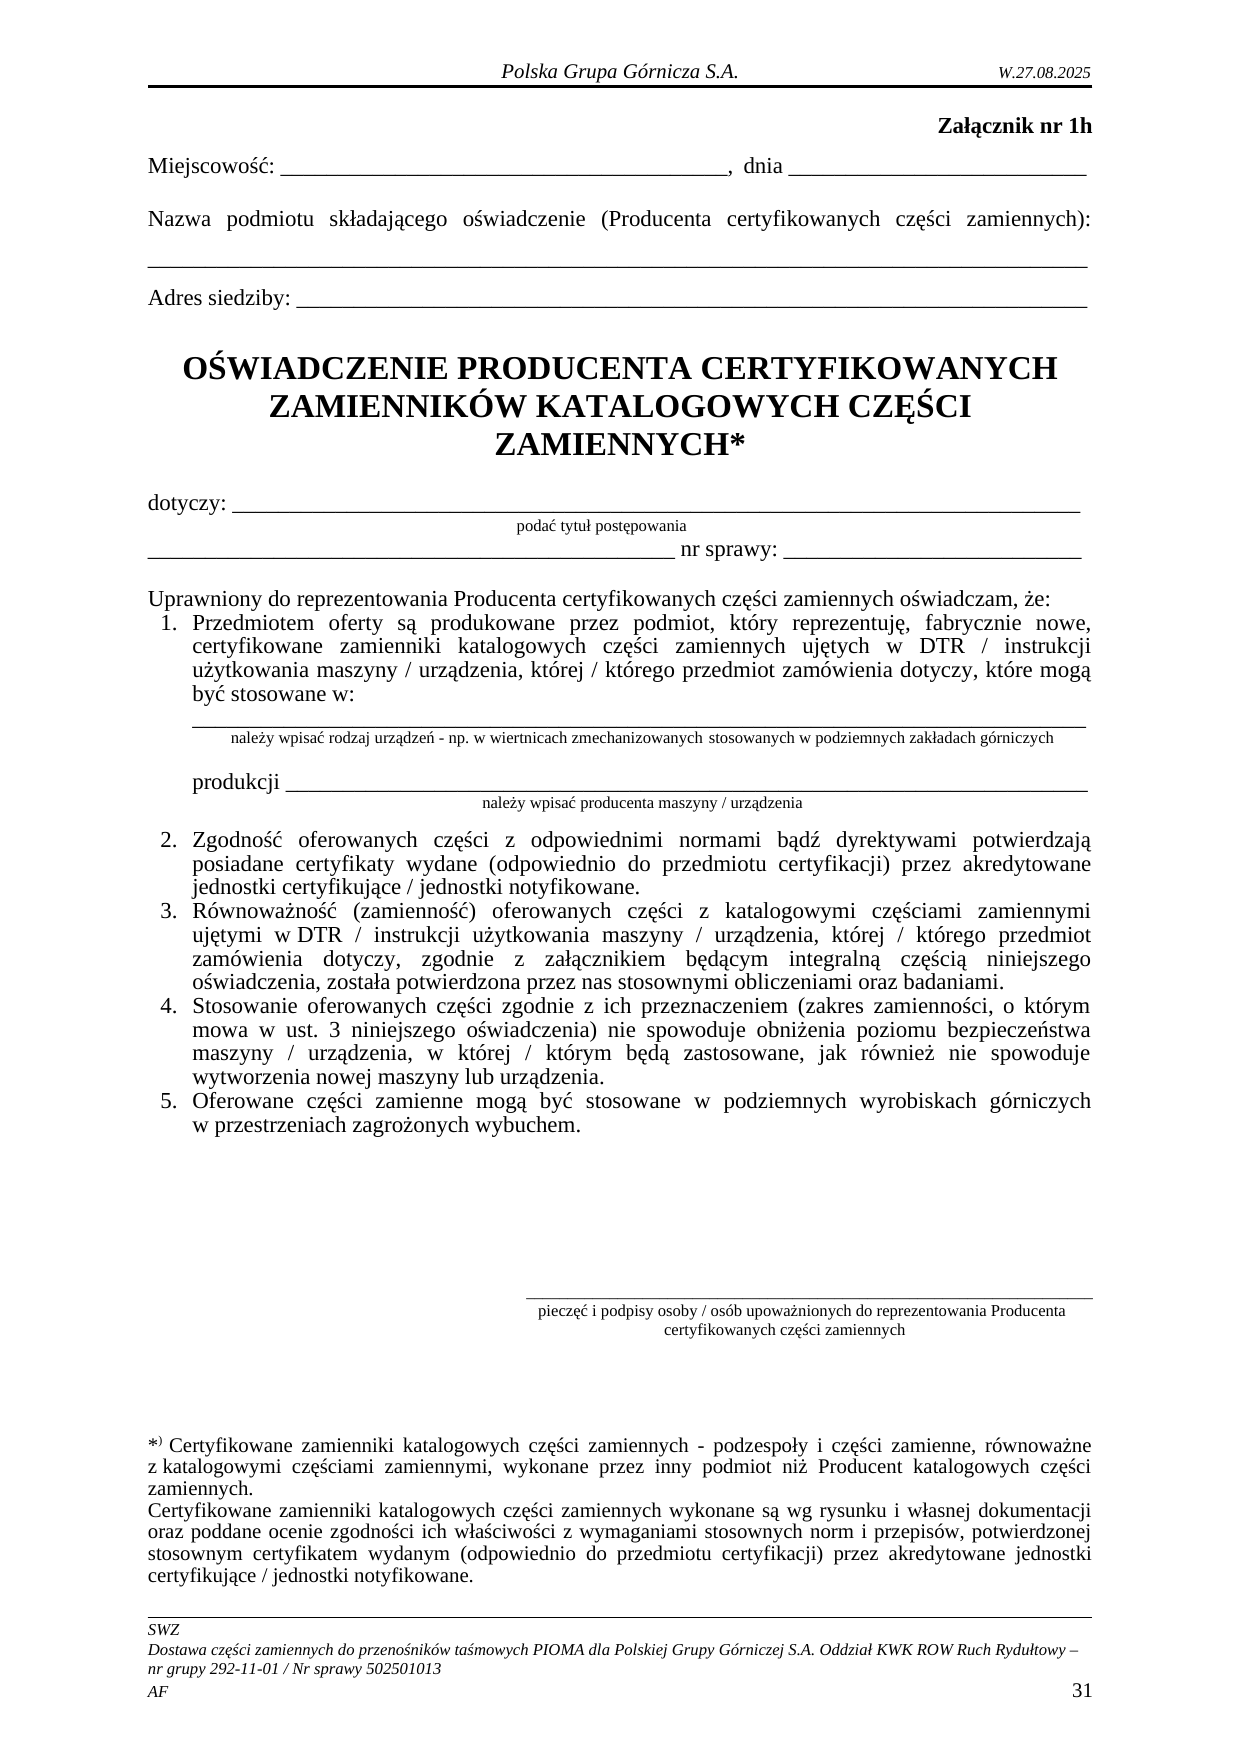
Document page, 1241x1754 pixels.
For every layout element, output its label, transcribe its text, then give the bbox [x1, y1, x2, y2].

text Uprawniony do reprezentowania Producenta certyfikowanych części zamiennych oświadczam, że: [148, 588, 1092, 611]
text OŚWIADCZENIE PRODUCENTA CERTYFIKOWANYCH ZAMIENNIKÓW KATALOGOWYCH CZĘŚCI ZAMIENNYCH* [148, 348, 1092, 463]
text Nazwa podmiotu składającego oświadczenie (Producenta certyfikowanych części zamiennych): __________________________________________________________________________________ [148, 204, 1092, 270]
text Certyfikowane zamienniki katalogowych części zamiennych wykonane są wg rysunku i własnej dokumentacji oraz poddane ocenie zgodności ich właściwości z wymaganiami stosownych norm i przepisów, potwierdzonej stosownym certyfikatem wydanym (odpowiednio do przedmiotu certyfikacji) przez akredytowane jednostki certyfikujące / jednostki notyfikowane. [148, 1500, 1092, 1587]
text Adres siedziby: _____________________________________________________________________ [148, 283, 1092, 310]
list Przedmiotem oferty są produkowane przez podmiot, który reprezentuję, fabrycznie nowe, certyfikowane zamienniki katalogowych części zamiennych ujętych w DTR / instrukcji użytkowania maszyny / urządzenia, której / którego przedmiot zamówienia dotyczy, które mogą być stosowane w: [177, 611, 1092, 706]
list Zgodność oferowanych części z odpowiednimi normami bądź dyrektywami potwierdzają posiadane certyfikaty wydane (odpowiednio do przedmiotu certyfikacji) przez akredytowane jednostki certyfikujące / jednostki notyfikowane. [177, 829, 1092, 900]
text ____________________________________________________________________ [442, 1281, 1092, 1301]
text należy wpisać producenta maszyny / urządzenia [192, 794, 1092, 811]
text ______________________________________________ nr sprawy: __________________________ [148, 535, 1092, 561]
text należy wpisać rodzaj urządzeń - np. w wiertnicach zmechanizowanych stosowanych w podziemnych zakładach górniczych [192, 730, 1092, 747]
text ______________________________________________________________________________ [192, 706, 1092, 730]
list Stosowanie oferowanych części zgodnie z ich przeznaczeniem (zakres zamienności, o którym mowa w ust. 3 niniejszego oświadczenia) nie spowoduje obniżenia poziomu bezpieczeństwa maszyny / urządzenia, w której / którym będą zastosowane, jak również nie spowoduje wytworzenia nowej maszyny lub urządzenia. [177, 995, 1092, 1089]
text produkcji ______________________________________________________________________ [148, 771, 1092, 794]
text Załącznik nr 1h [886, 112, 1092, 139]
list Równoważność (zamienność) oferowanych części z katalogowymi częściami zamiennymi ujętymi w DTR / instrukcji użytkowania maszyny / urządzenia, której / którego przedmiot zamówienia dotyczy, zgodnie z załącznikiem będącym integralną częścią niniejszego oświadczenia, została potwierdzona przez nas stosownymi obliczeniami oraz badaniami. [177, 900, 1092, 995]
text Miejscowość: _______________________________________, dnia __________________________ [148, 152, 1092, 178]
text podać tytuł postępowania [443, 516, 1092, 535]
text dotyczy: __________________________________________________________________________ [148, 489, 1092, 516]
text *) Certyfikowane zamienniki katalogowych części zamiennych - podzespoły i części zamienne, równoważne z katalogowymi częściami zamiennymi, wykonane przez inny podmiot niż Producent katalogowych części zamiennych. [148, 1435, 1092, 1500]
text pieczęć i podpisy osoby / osób upoważnionych do reprezentowania Producenta certyfikowanych części zamiennych [443, 1301, 1092, 1339]
list Oferowane części zamienne mogą być stosowane w podziemnych wyrobiskach górniczych w przestrzeniach zagrożonych wybuchem. [177, 1089, 1092, 1137]
